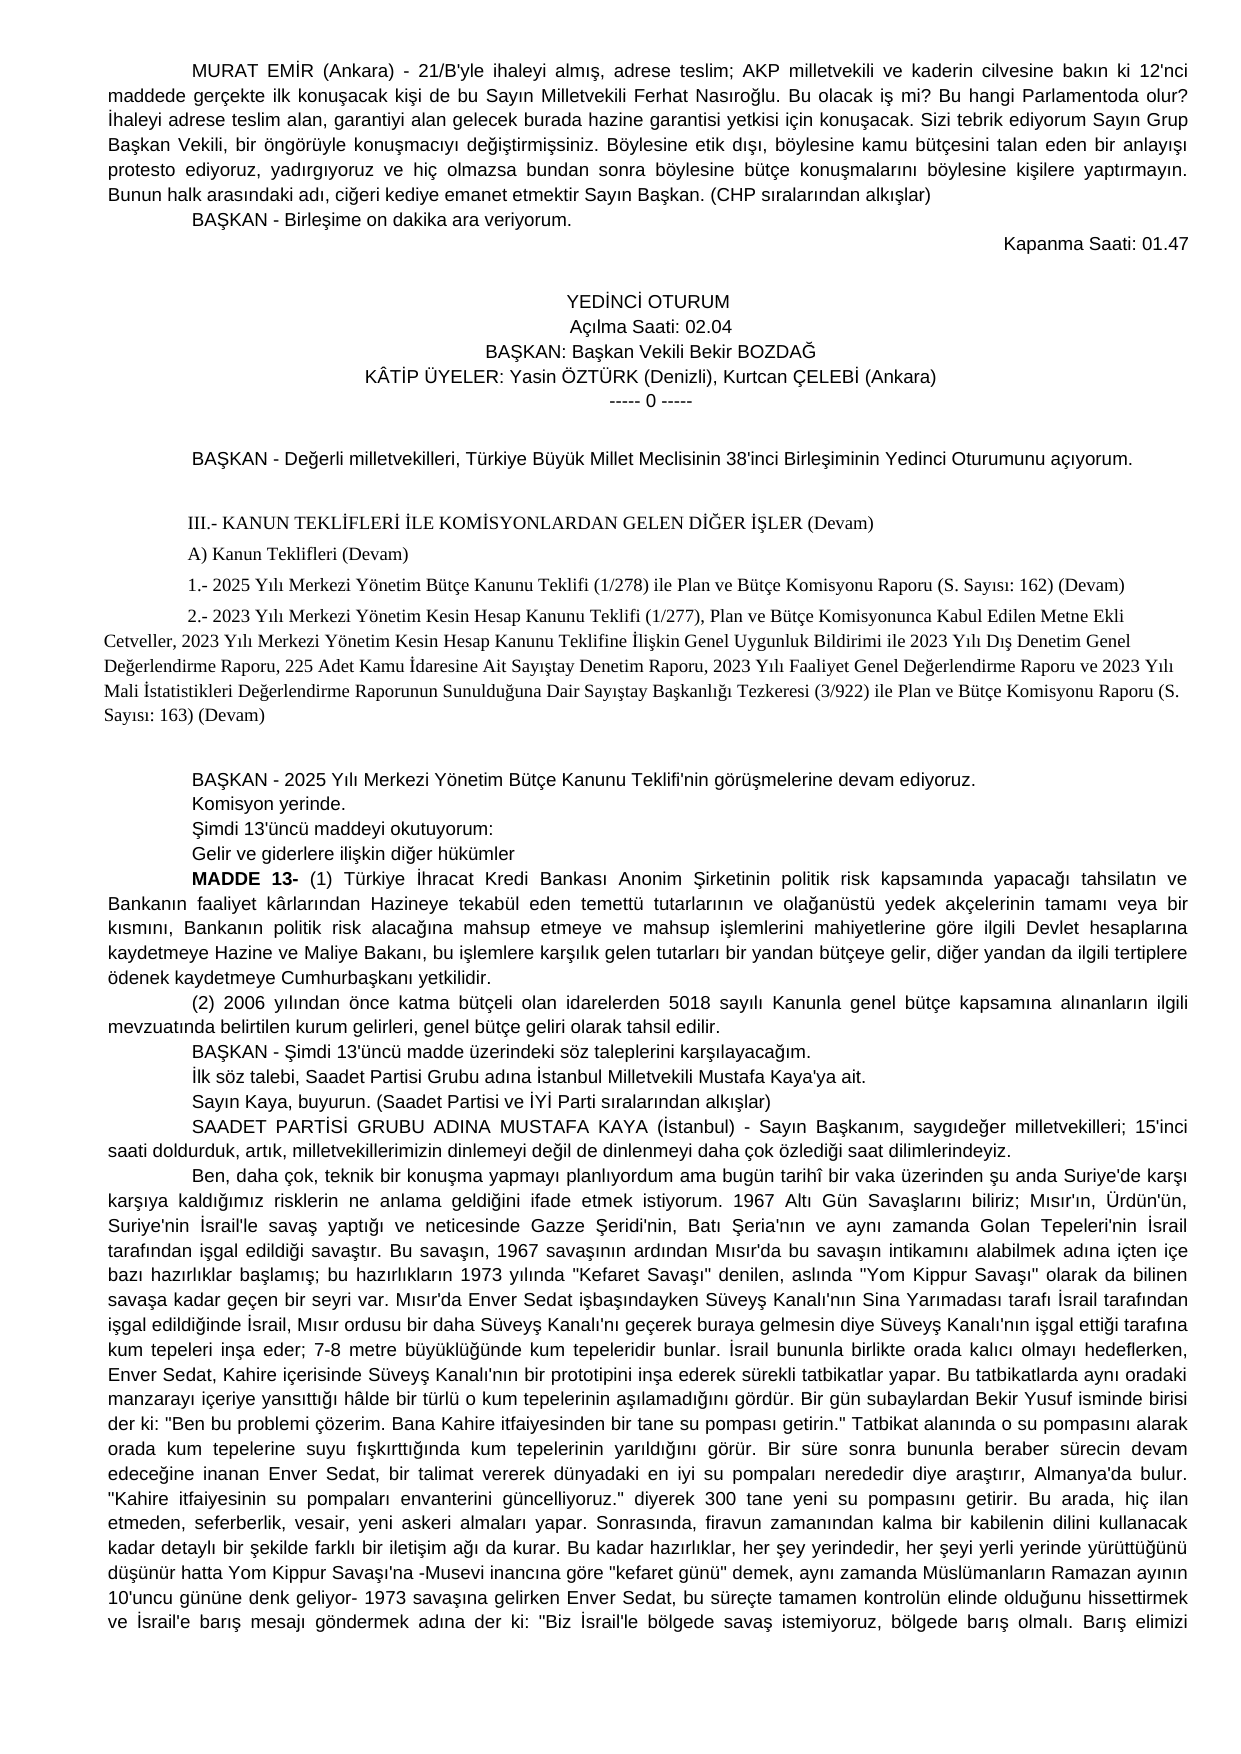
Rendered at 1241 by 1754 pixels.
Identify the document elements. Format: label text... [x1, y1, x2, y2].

text Gelir ve giderlere ilişkin diğer hükümler [108, 843, 1189, 864]
text Sayın Kaya, buyurun. (Saadet Partisi ve İYİ Parti sıralarından alkışlar) [108, 1091, 1189, 1112]
text (2) 2006 yılından önce katma bütçeli olan idarelerden 5018 sayılı Kanunla genel bütçe kapsamına alınanların ilgili mevzuatında belirtilen kurum gelirleri, genel bütçe geliri olarak tahsil edilir. [108, 992, 1189, 1038]
text BAŞKAN - Birleşime on dakika ara veriyorum. [108, 208, 1189, 230]
text BAŞKAN: Başkan Vekili Bekir BOZDAĞ [108, 341, 1189, 362]
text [108, 1165, 1189, 1633]
text KÂTİP ÜYELER: Yasin ÖZTÜRK (Denizli), Kurtcan ÇELEBİ (Ankara) [108, 365, 1189, 387]
text A) Kanun Teklifleri (Devam) [103, 543, 1193, 565]
text Şimdi 13'üncü maddeyi okutuyorum: [108, 818, 1189, 839]
text ----- 0 ----- [108, 390, 1189, 412]
text BAŞKAN - Şimdi 13'üncü madde üzerindeki söz taleplerini karşılayacağım. [108, 1041, 1189, 1063]
text MURAT EMİR (Ankara) - 21/B'yle ihaleyi almış, adrese teslim; AKP milletvekili ve kaderin cilvesine bakın ki 12'nci maddede gerçekte ilk konuşacak kişi de bu Sayın Milletvekili Ferhat Nasıroğlu. Bu olacak iş mi? Bu hangi Parlamentoda olur? İhaleyi adrese teslim alan, garantiyi alan gelecek burada hazine garantisi yetkisi için konuşacak. Sizi tebrik ediyorum Sayın Grup Başkan Vekili, bir öngörüyle konuşmacıyı değiştirmişsiniz. Böylesine etik dışı, böylesine kamu bütçesini talan eden bir anlayışı protesto ediyoruz, yadırgıyoruz ve hiç olmazsa bundan sonra böylesine bütçe konuşmalarını böylesine kişilere yaptırmayın. Bunun halk arasındaki adı, ciğeri kediye emanet etmektir Sayın Başkan. (CHP sıralarından alkışlar) [108, 60, 1189, 205]
text Kapanma Saati: 01.47 [108, 233, 1189, 255]
text MADDE 13- (1) Türkiye İhracat Kredi Bankası Anonim Şirketinin politik risk kapsamında yapacağı tahsilatın ve Bankanın faaliyet kârlarından Hazineye tekabül eden temettü tutarlarının ve olağanüstü yedek akçelerinin tamamı veya bir kısmını, Bankanın politik risk alacağına mahsup etmeye ve mahsup işlemlerini mahiyetlerine göre ilgili Devlet hesaplarına kaydetmeye Hazine ve Maliye Bakanı, bu işlemlere karşılık gelen tutarları bir yandan bütçeye gelir, diğer yandan da ilgili tertiplere ödenek kaydetmeye Cumhurbaşkanı yetkilidir. [108, 868, 1189, 988]
text Açılma Saati: 02.04 [108, 316, 1189, 337]
text III.- KANUN TEKLİFLERİ İLE KOMİSYONLARDAN GELEN DİĞER İŞLER (Devam) [103, 512, 1193, 534]
text 2.- 2023 Yılı Merkezi Yönetim Kesin Hesap Kanunu Teklifi (1/277), Plan ve Bütçe Komisyonunca Kabul Edilen Metne Ekli Cetveller, 2023 Yılı Merkezi Yönetim Kesin Hesap Kanunu Teklifine İlişkin Genel Uygunluk Bildirimi ile 2023 Yılı Dış Denetim Genel Değerlendirme Raporu, 225 Adet Kamu İdaresine Ait Sayıştay Denetim Raporu, 2023 Yılı Faaliyet Genel Değerlendirme Raporu ve 2023 Yılı Mali İstatistikleri Değerlendirme Raporunun Sunulduğuna Dair Sayıştay Başkanlığı Tezkeresi (3/922) ile Plan ve Bütçe Komisyonu Raporu (S. Sayısı: 163) (Devam) [103, 605, 1193, 726]
text 1.- 2025 Yılı Merkezi Yönetim Bütçe Kanunu Teklifi (1/278) ile Plan ve Bütçe Komisyonu Raporu (S. Sayısı: 162) (Devam) [103, 574, 1193, 596]
text İlk söz talebi, Saadet Partisi Grubu adına İstanbul Milletvekili Mustafa Kaya'ya ait. [108, 1066, 1189, 1087]
text SAADET PARTİSİ GRUBU ADINA MUSTAFA KAYA (İstanbul) - Sayın Başkanım, saygıdeğer milletvekilleri; 15'inci saati doldurduk, artık, milletvekillerimizin dinlemeyi değil de dinlenmeyi daha çok özlediği saat dilimlerindeyiz. [108, 1116, 1189, 1162]
text YEDİNCİ OTURUM [108, 291, 1189, 313]
text BAŞKAN - Değerli milletvekilleri, Türkiye Büyük Millet Meclisinin 38'inci Birleşiminin Yedinci Oturumunu açıyorum. [108, 448, 1189, 469]
text BAŞKAN - 2025 Yılı Merkezi Yönetim Bütçe Kanunu Teklifi'nin görüşmelerine devam ediyoruz. [108, 768, 1189, 790]
text Komisyon yerinde. [108, 793, 1189, 815]
